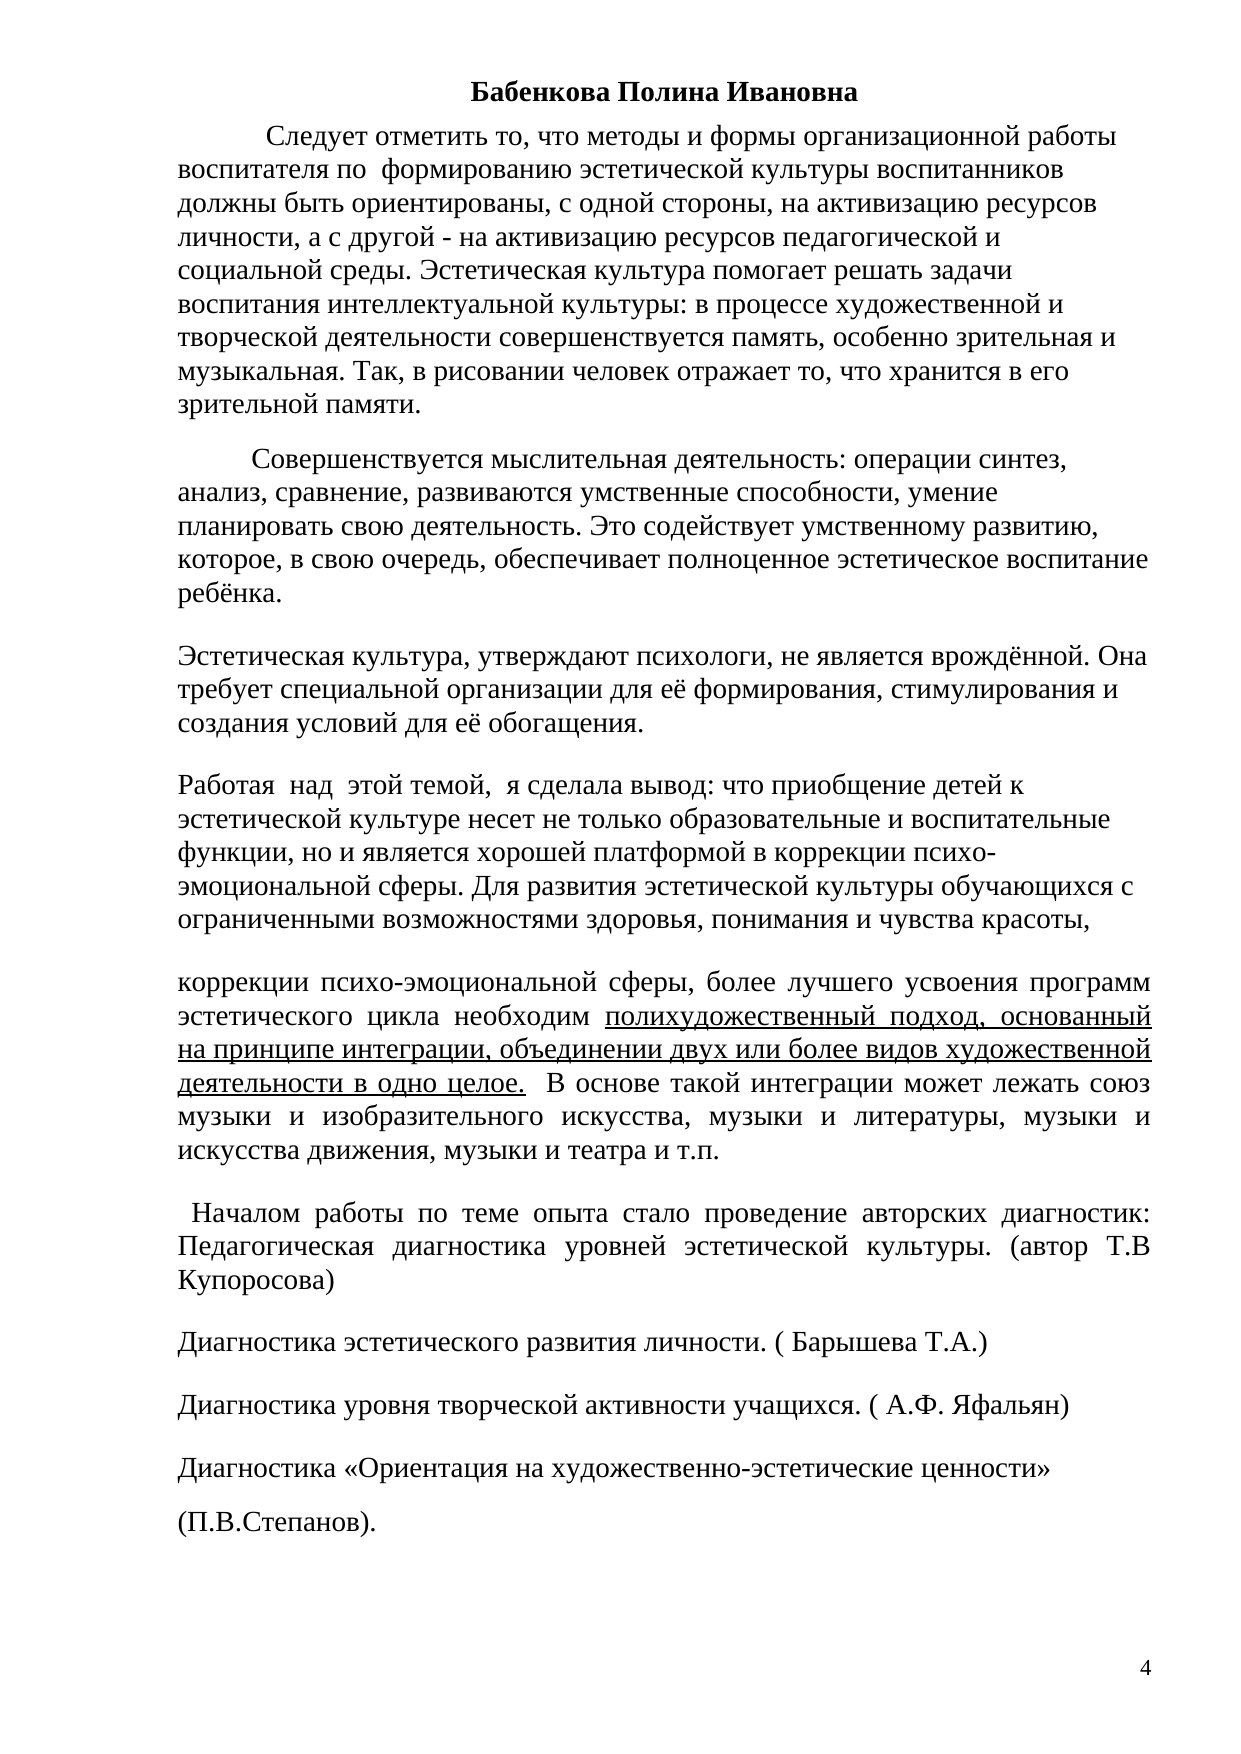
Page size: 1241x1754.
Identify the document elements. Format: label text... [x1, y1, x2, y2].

text Эстетическая культура, утверждают психологи, не является врождённой. Она требует специальной организации для её формирования, стимулирования и создания условий для её обогащения. [177, 638, 1152, 738]
text коррекции психо-эмоциональной сферы, более лучшего усвоения программ эстетического цикла необходим полихудожественный подход, основанный на принципе интеграции, объединении двух или более видов художественной деятельности в одно целое. В основе такой интеграции может лежать союз музыки и изобразительного искусства, музыки и литературы, музыки и искусства движения, музыки и театра и т.п. [177, 964, 1152, 1060]
text Диагностика «Ориентация на художественно-эстетические ценности» [177, 1450, 1152, 1483]
text Диагностика эстетического развития личности. ( Барышева Т.А.) [177, 1324, 1152, 1358]
text коррекции психо-эмоциональной сферы, более лучшего усвоения программ эстетического цикла необходим полихудожественный подход, основанный на принципе интеграции, объединении двух или более видов художественной деятельности в одно целое. В основе такой интеграции может лежать союз музыки и изобразительного искусства, музыки и литературы, музыки и искусства движения, музыки и театра и т.п. [177, 1061, 1152, 1166]
text (П.В.Степанов). [177, 1504, 1152, 1538]
text Началом работы по теме опыта стало проведение авторских диагностик: Педагогическая диагностика уровней эстетической культуры. (автор Т.В Купоросова) [177, 1195, 1152, 1295]
text Совершенствуется мыслительная деятельность: операции синтез, анализ, сравнение, развиваются умственные способности, умение планировать свою деятельность. Это содействует умственному развитию, которое, в свою очередь, обеспечивает полноценное эстетическое воспитание ребёнка. [177, 441, 1152, 608]
text Следует отметить то, что методы и формы организационной работы воспитателя по формированию эстетической культуры воспитанников должны быть ориентированы, с одной стороны, на активизацию ресурсов личности, а с другой - на активизацию ресурсов педагогической и социальной среды. Эстетическая культура помогает решать задачи воспитания интеллектуальной культуры: в процессе художественной и творческой деятельности совершенствуется память, особенно зрительная и музыкальная. Так, в рисовании человек отражает то, что хранится в его зрительной памяти. [177, 118, 1152, 420]
text Диагностика уровня творческой активности учащихся. ( А.Ф. Яфальян) [177, 1387, 1152, 1421]
text Работая над этой темой, я сделала вывод: что приобщение детей к эстетической культуре несет не только образовательные и воспитательные функции, но и является хорошей платформой в коррекции психо-эмоциональной сферы. Для развития эстетической культуры обучающихся с ограниченными возможностями здоровья, понимания и чувства красоты, [177, 767, 1152, 935]
